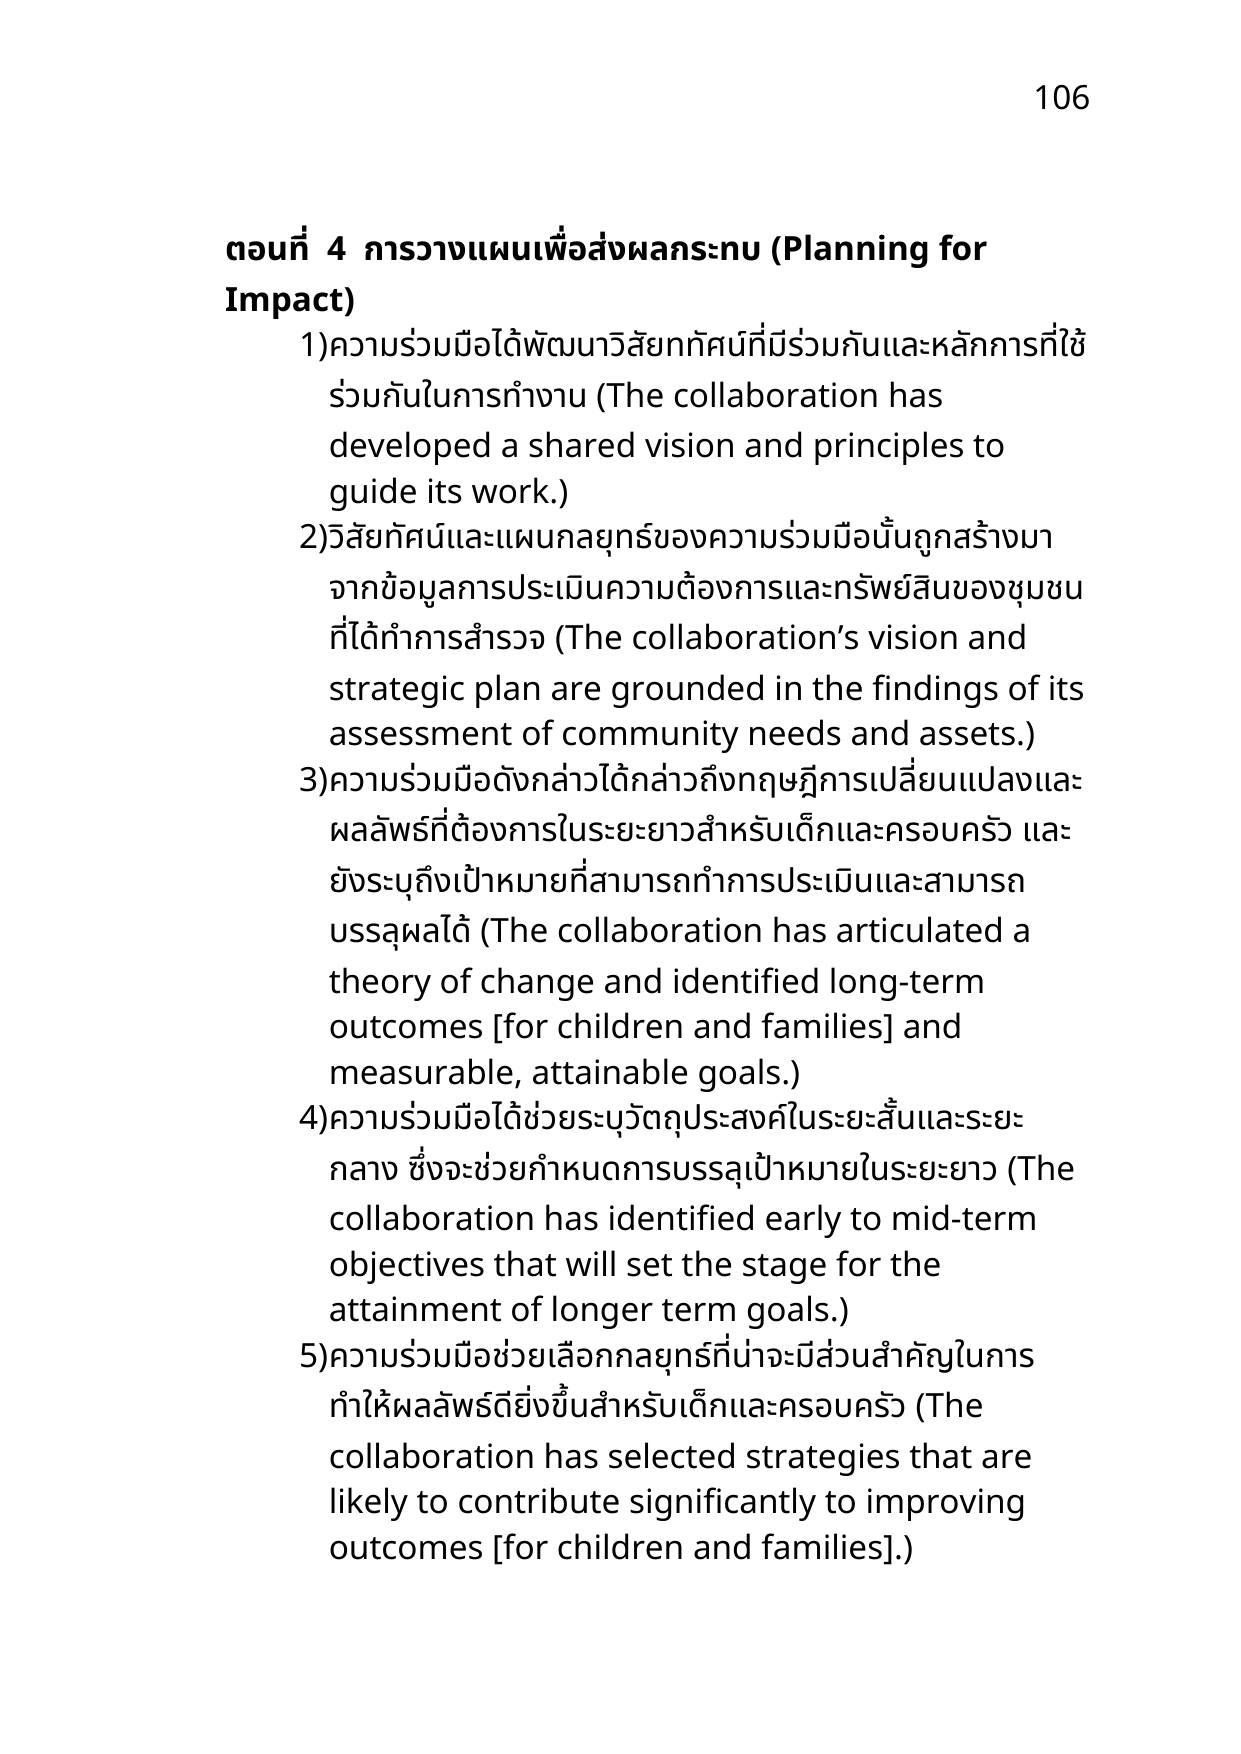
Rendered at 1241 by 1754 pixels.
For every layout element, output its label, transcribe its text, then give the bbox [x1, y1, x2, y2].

list ความร่วมมือช่วยเลือกกลยุทธ์ที่น่าจะมีส่วนสำคัญในการทำให้ผลลัพธ์ดียิ่งขึ้นสำหรับเด็กและครอบครัว (The collaboration has selected strategies that are likely to contribute significantly to improving outcomes [for children and families].) [299, 1331, 1090, 1569]
list ความร่วมมือได้ช่วยระบุวัตถุประสงค์ในระยะสั้นและระยะกลาง ซึ่งจะช่วยกำหนดการบรรลุเป้าหมายในระยะยาว (The collaboration has identified early to mid-term objectives that will set the stage for the attainment of longer term goals.) [299, 1094, 1090, 1331]
list ความร่วมมือดังกล่าวได้กล่าวถึงทฤษฎีการเปลี่ยนแปลงและผลลัพธ์ที่ต้องการในระยะยาวสำหรับเด็กและครอบครัว และยังระบุถึงเป้าหมายที่สามารถทำการประเมินและสามารถบรรลุผลได้ (The collaboration has articulated a theory of change and identified long-term outcomes [for children and families] and measurable, attainable goals.) [299, 756, 1090, 1094]
text ตอนที่ 4 การวางแผนเพื่อส่งผลกระทบ (Planning for Impact) [225, 225, 1090, 321]
list วิสัยทัศน์และแผนกลยุทธ์ของความร่วมมือนั้นถูกสร้างมาจากข้อมูลการประเมินความต้องการและทรัพย์สินของชุมชนที่ได้ทำการสำรวจ (The collaboration’s vision and strategic plan are grounded in the findings of its assessment of community needs and assets.) [299, 513, 1090, 756]
list ความร่วมมือได้พัฒนาวิสัยททัศน์ที่มีร่วมกันและหลักการที่ใช้ร่วมกันในการทำงาน (The collaboration has developed a shared vision and principles to guide its work.) [299, 321, 1090, 513]
